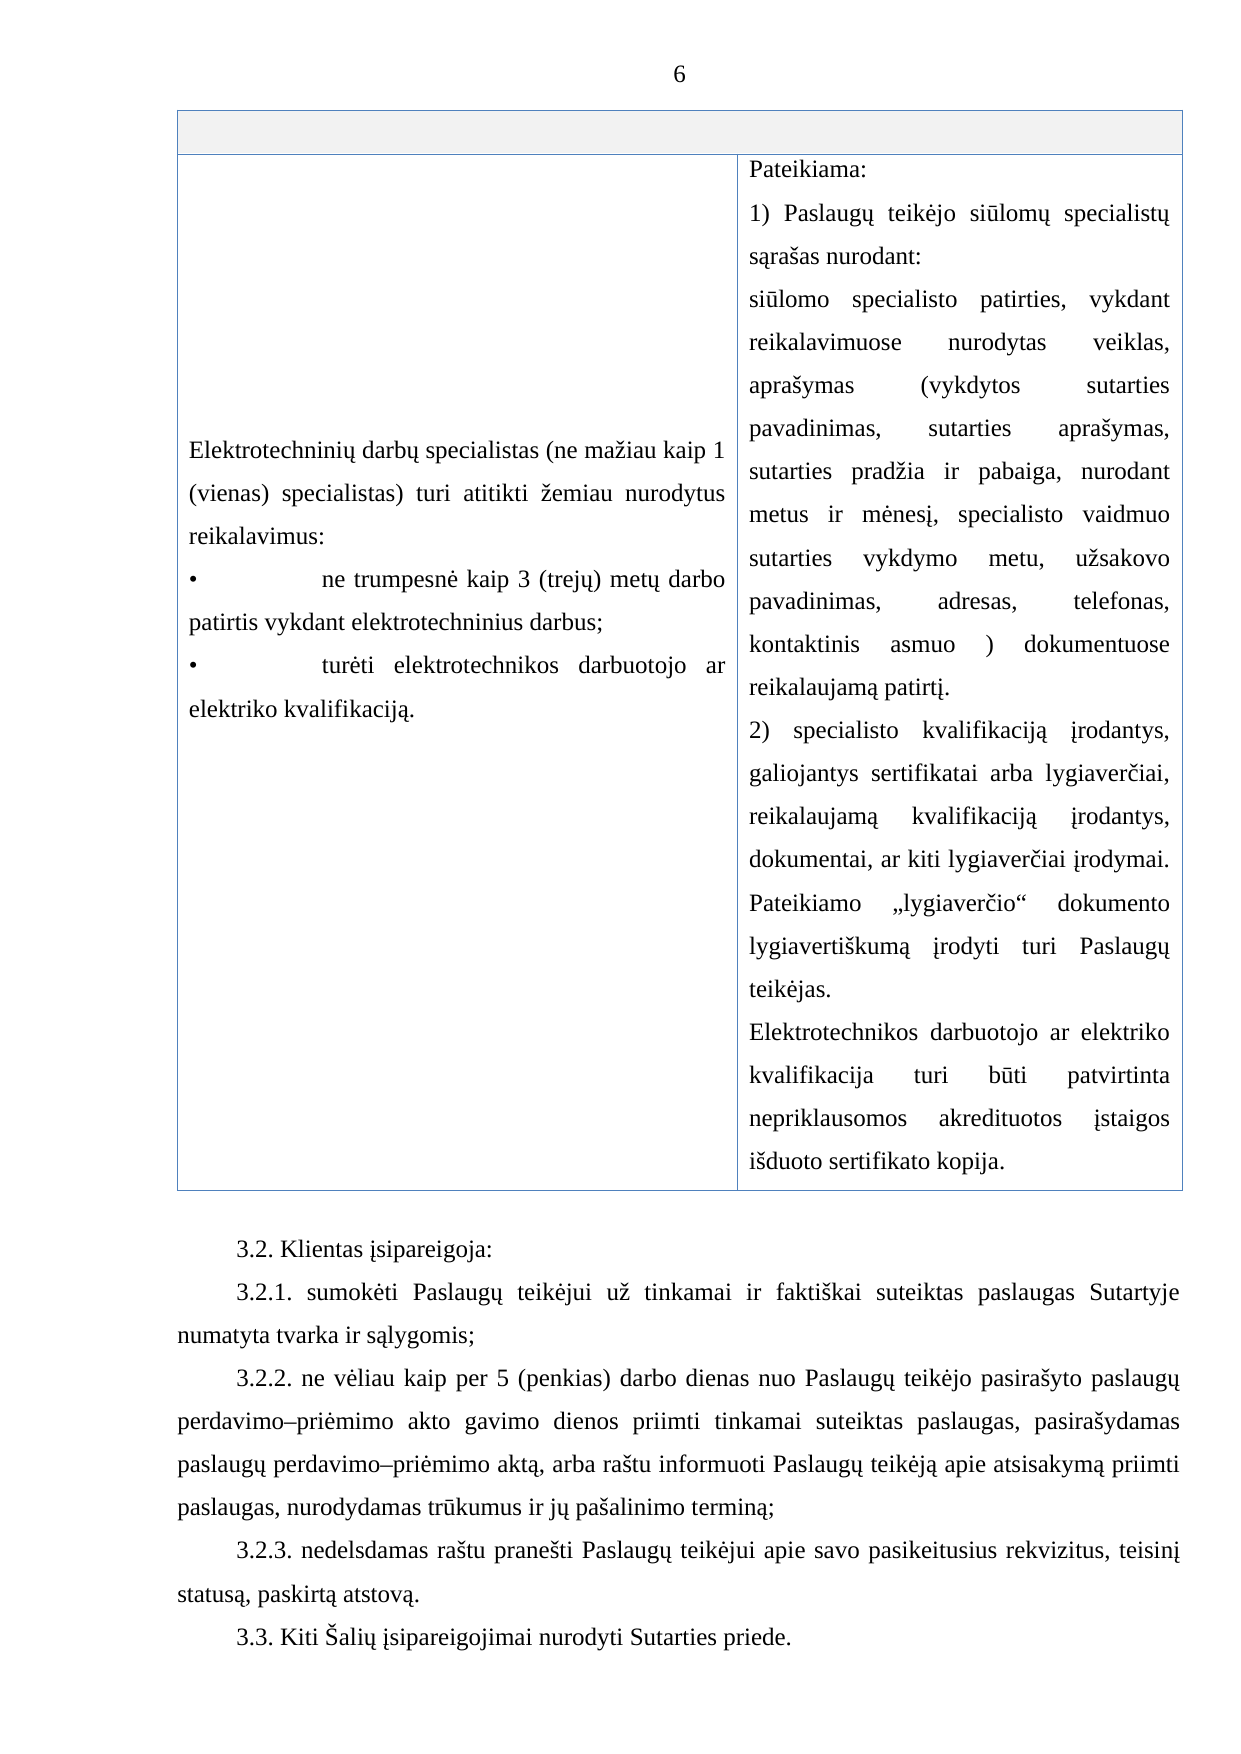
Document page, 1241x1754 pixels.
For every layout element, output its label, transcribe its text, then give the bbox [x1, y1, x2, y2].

text 3.2.3. nedelsdamas raštu pranešti Paslaugų teikėjui apie savo pasikeitusius rekvizitus, teisinį statusą, paskirtą atstovą. [177, 1536, 1181, 1607]
text 3.2.2. ne vėliau kaip per 5 (penkias) darbo dienas nuo Paslaugų teikėjo pasirašyto paslaugų perdavimo–priėmimo akto gavimo dienos priimti tinkamai suteiktas paslaugas, pasirašydamas paslaugų perdavimo–priėmimo aktą, arba raštu informuoti Paslaugų teikėją apie atsisakymą priimti paslaugas, nurodydamas trūkumus ir jų pašalinimo terminą; [177, 1363, 1181, 1521]
text 3.3. Kiti Šalių įsipareigojimai nurodyti Sutarties priede. [177, 1622, 1181, 1651]
text 3.2. Klientas įsipareigoja: [177, 1234, 1181, 1262]
table_cell Pateikiama: 1) Paslaugų teikėjo siūlomų specialistų sąrašas nurodant: siūlomo specialisto patirties, vykdant reikalavimuose nurodytas veiklas, aprašymas (vykdytos sutarties pavadinimas, sutarties aprašymas, sutarties pradžia ir pabaiga, nurodant metus ir mėnesį, specialisto vaidmuo sutarties vykdymo metu, užsakovo pavadinimas, adresas, telefonas, kontaktinis asmuo ) dokumentuose reikalaujamą patirtį. 2) specialisto kvalifikaciją įrodantys, galiojantys sertifikatai arba lygiaverčiai, reikalaujamą kvalifikaciją įrodantys, dokumentai, ar kiti lygiaverčiai įrodymai. Pateikiamo „lygiaverčio“ dokumento lygiavertiškumą įrodyti turi Paslaugų teikėjas. Elektrotechnikos darbuotojo ar elektriko kvalifikacija turi būti patvirtinta nepriklausomos akredituotos įstaigos išduoto sertifikato kopija. [738, 155, 1182, 1189]
table_cell Elektrotechninių darbų specialistas (ne mažiau kaip 1 (vienas) specialistas) turi atitikti žemiau nurodytus reikalavimus: • ne trumpesnė kaip 3 (trejų) metų darbo patirtis vykdant elektrotechninius darbus; • turėti elektrotechnikos darbuotojo ar elektriko kvalifikaciją. [178, 155, 737, 1189]
text 3.2.1. sumokėti Paslaugų teikėjui už tinkamai ir faktiškai suteiktas paslaugas Sutartyje numatyta tvarka ir sąlygomis; [177, 1277, 1181, 1349]
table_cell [178, 111, 1182, 153]
